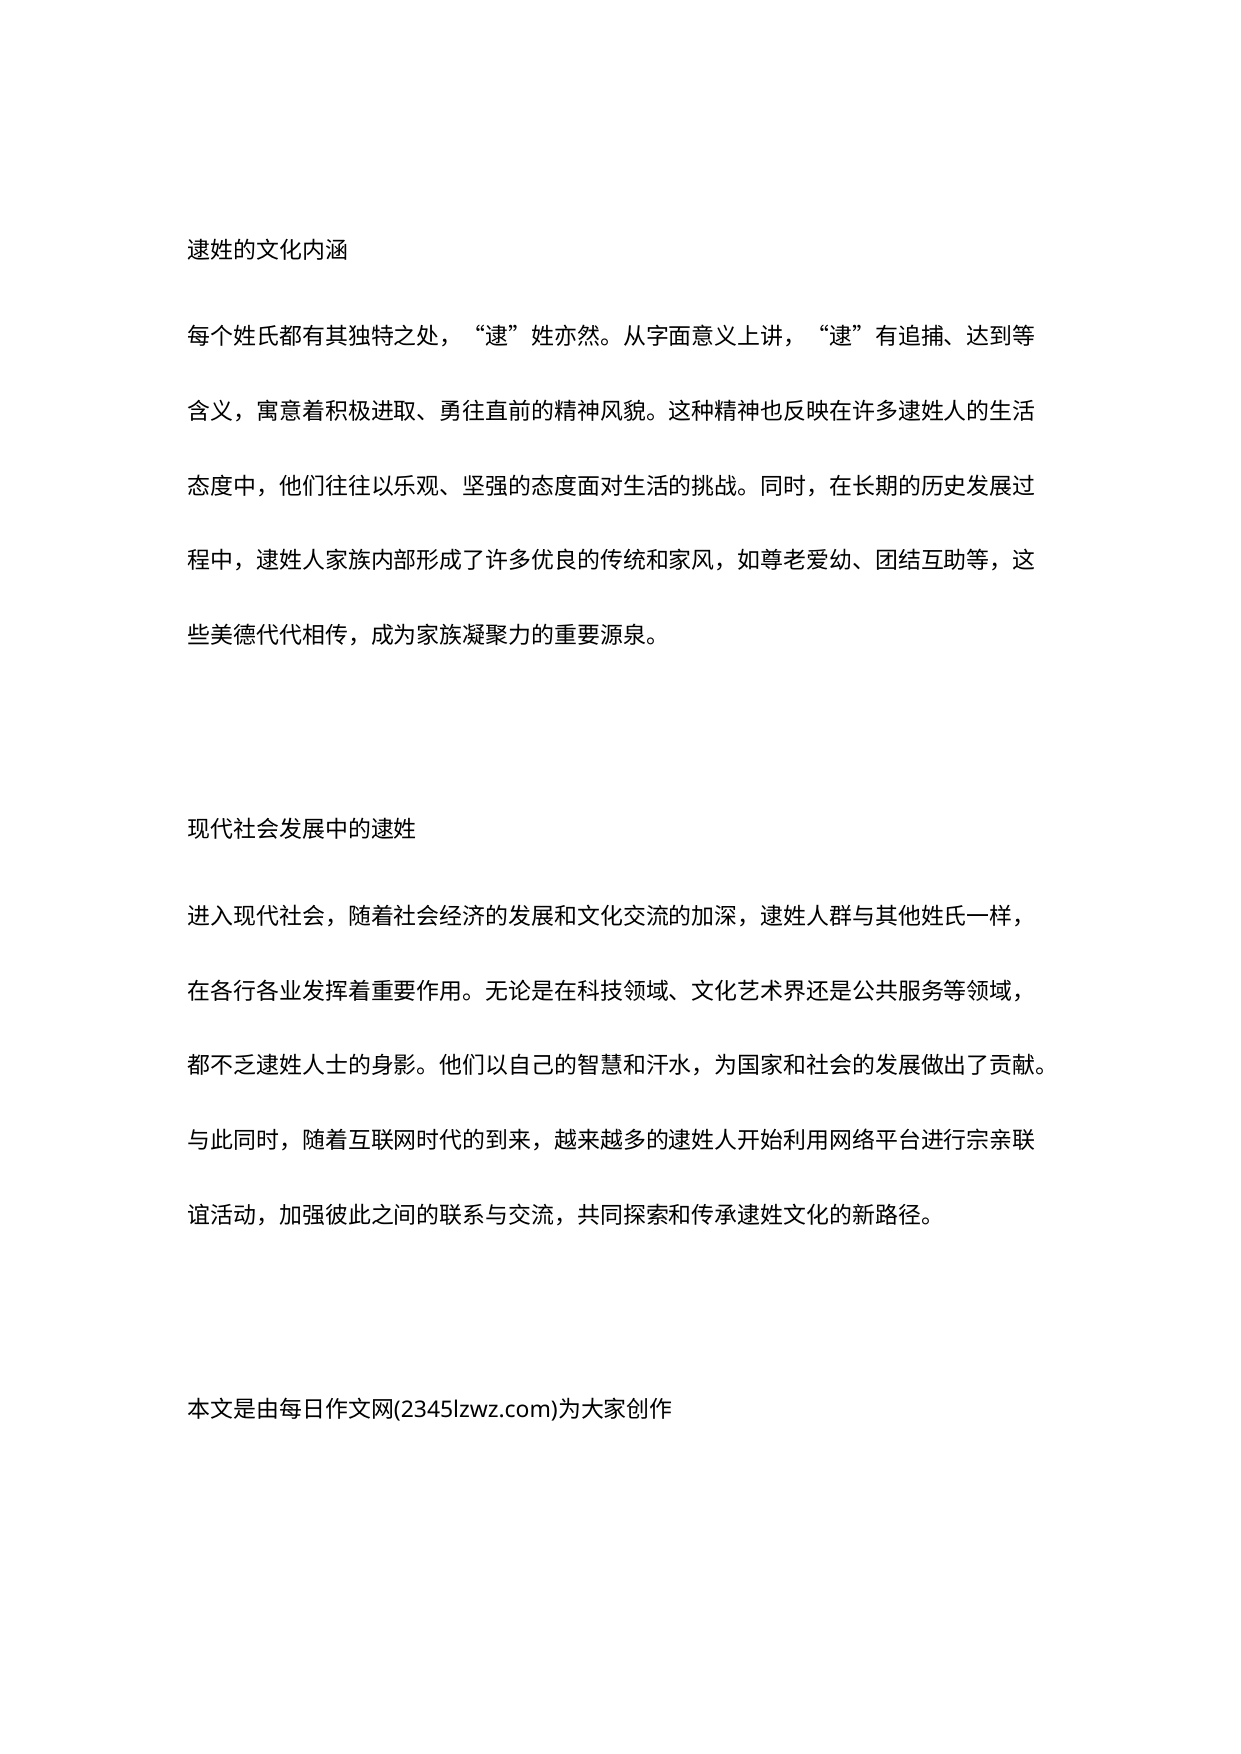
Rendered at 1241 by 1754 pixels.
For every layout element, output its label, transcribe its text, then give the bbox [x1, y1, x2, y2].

text 本文是由每日作文网(2345lzwz.com)为大家创作 [187, 1375, 1053, 1440]
text 逮姓的文化内涵 [187, 216, 1053, 281]
text 现代社会发展中的逮姓 [187, 795, 1053, 860]
text 每个姓氏都有其独特之处，“逮”姓亦然。从字面意义上讲，“逮”有追捕、达到等含义，寓意着积极进取、勇往直前的精神风貌。这种精神也反映在许多逮姓人的生活态度中，他们往往以乐观、坚强的态度面对生活的挑战。同时，在长期的历史发展过程中，逮姓人家族内部形成了许多优良的传统和家风，如尊老爱幼、团结互助等，这些美德代代相传，成为家族凝聚力的重要源泉。 [187, 302, 1053, 666]
text 进入现代社会，随着社会经济的发展和文化交流的加深，逮姓人群与其他姓氏一样，在各行各业发挥着重要作用。无论是在科技领域、文化艺术界还是公共服务等领域，都不乏逮姓人士的身影。他们以自己的智慧和汗水，为国家和社会的发展做出了贡献。与此同时，随着互联网时代的到来，越来越多的逮姓人开始利用网络平台进行宗亲联谊活动，加强彼此之间的联系与交流，共同探索和传承逮姓文化的新路径。 [187, 882, 1053, 1246]
